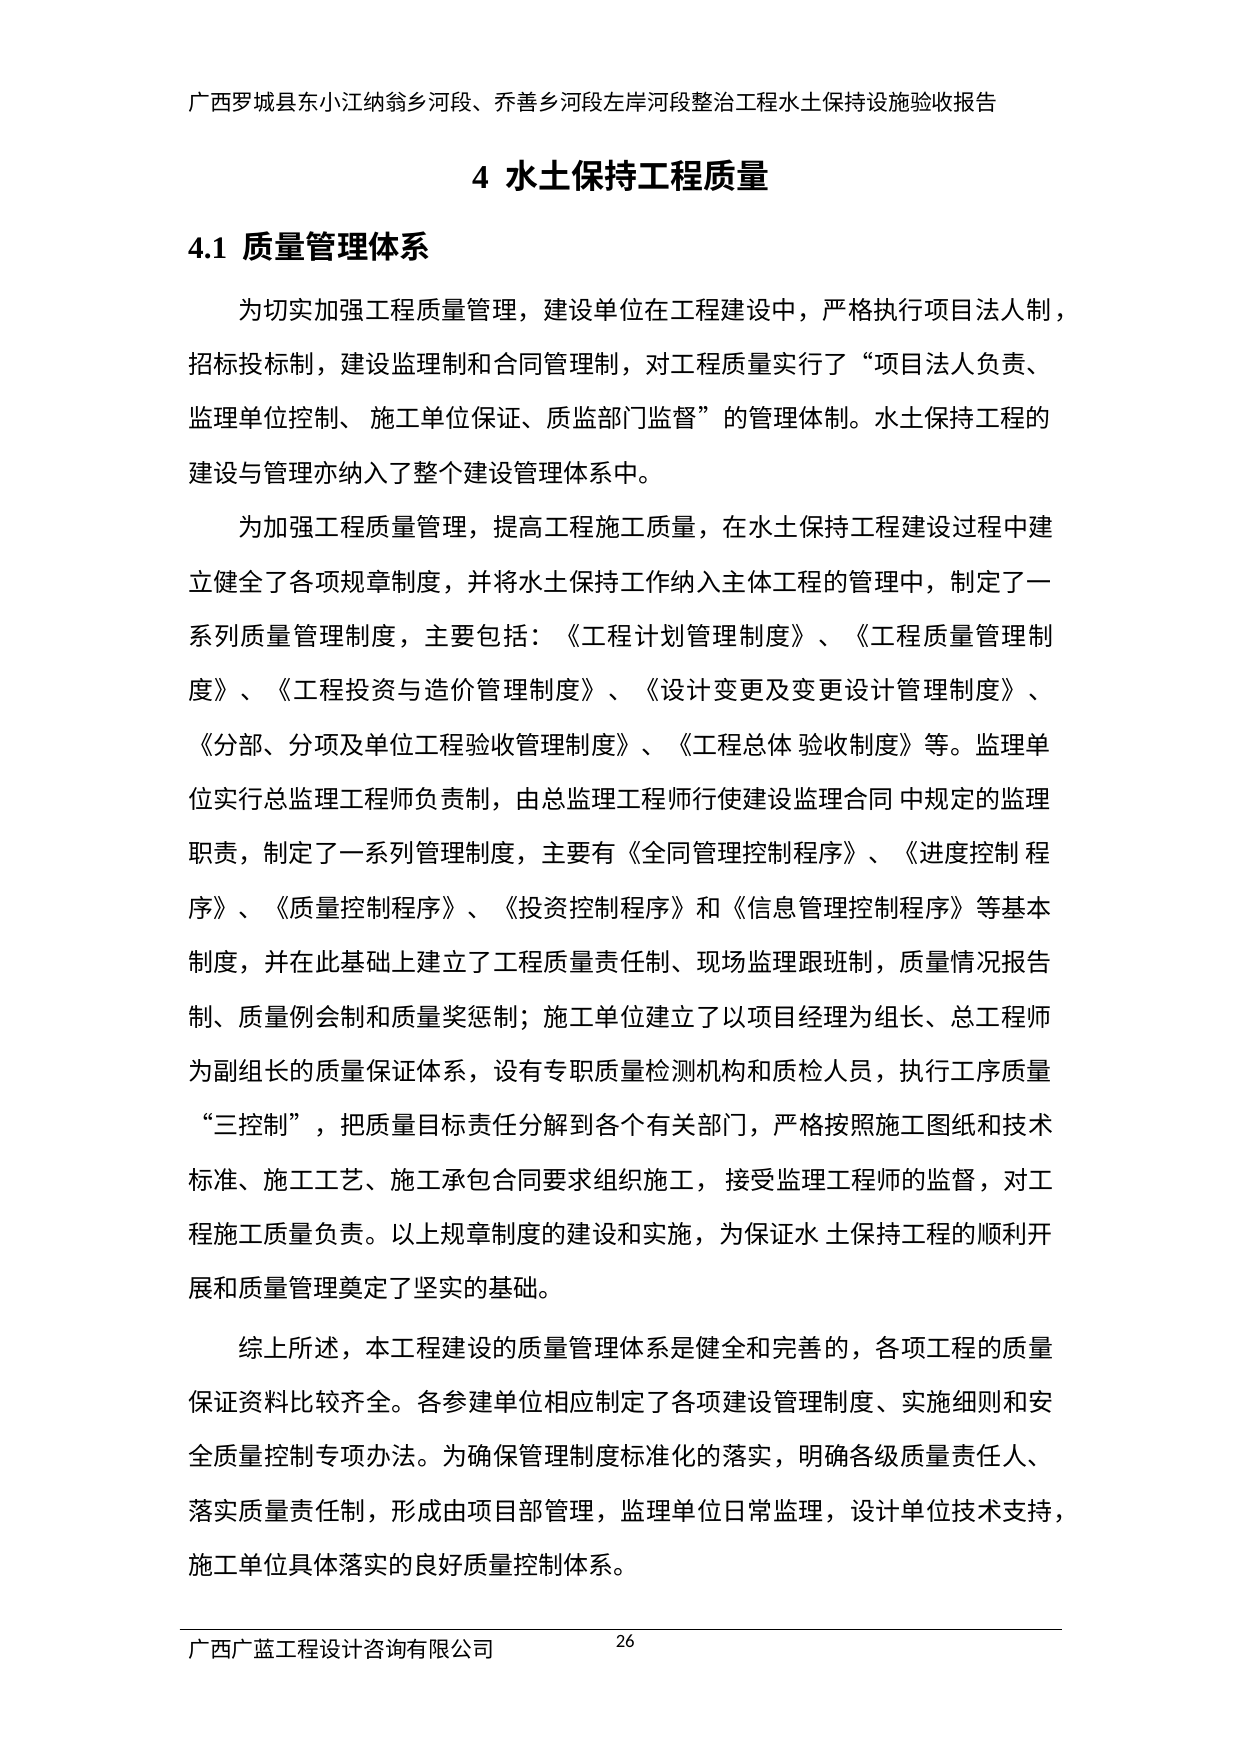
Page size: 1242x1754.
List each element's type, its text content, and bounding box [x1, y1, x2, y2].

text 为切实加强工程质量管理，建设单位在工程建设中，严格执行项目法人制，招标投标制，建设监理制和合同管理制，对工程质量实行了“项目法人负责、监理单位控制、 施工单位保证、质监部门监督”的管理体制。水土保持工程的建设与管理亦纳入了整个建设管理体系中。 [188, 290, 1054, 489]
text 4.1 质量管理体系 [188, 222, 1054, 267]
text 为加强工程质量管理，提高工程施工质量，在水土保持工程建设过程中建立健全了各项规章制度，并将水土保持工作纳入主体工程的管理中，制定了一系列质量管理制度，主要包括：《工程计划管理制度》、《工程质量管理制度》、《工程投资与造价管理制度》、《设计变更及变更设计管理制度》、《分部、分项及单位工程验收管理制度》、《工程总体 验收制度》等。监理单位实行总监理工程师负责制，由总监理工程师行使建设监理合同 中规定的监理职责，制定了一系列管理制度，主要有《全同管理控制程序》、《进度控制 程序》、《质量控制程序》、《投资控制程序》和《信息管理控制程序》等基本制度，并在此基础上建立了工程质量责任制、现场监理跟班制，质量情况报告制、质量例会制和质量奖惩制；施工单位建立了以项目经理为组长、总工程师为副组长的质量保证体系，设有专职质量检测机构和质检人员，执行工序质量“三控制”，把质量目标责任分解到各个有关部门，严格按照施工图纸和技术标准、施工工艺、施工承包合同要求组织施工， 接受监理工程师的监督，对工程施工质量负责。以上规章制度的建设和实施，为保证水 土保持工程的顺利开展和质量管理奠定了坚实的基础。 [188, 508, 1054, 1305]
text 4 水土保持工程质量 [188, 150, 1054, 198]
text 综上所述，本工程建设的质量管理体系是健全和完善的，各项工程的质量保证资料比较齐全。各参建单位相应制定了各项建设管理制度、实施细则和安全质量控制专项办法。为确保管理制度标准化的落实，明确各级质量责任人、落实质量责任制，形成由项目部管理，监理单位日常监理，设计单位技术支持，施工单位具体落实的良好质量控制体系。 [188, 1328, 1054, 1582]
